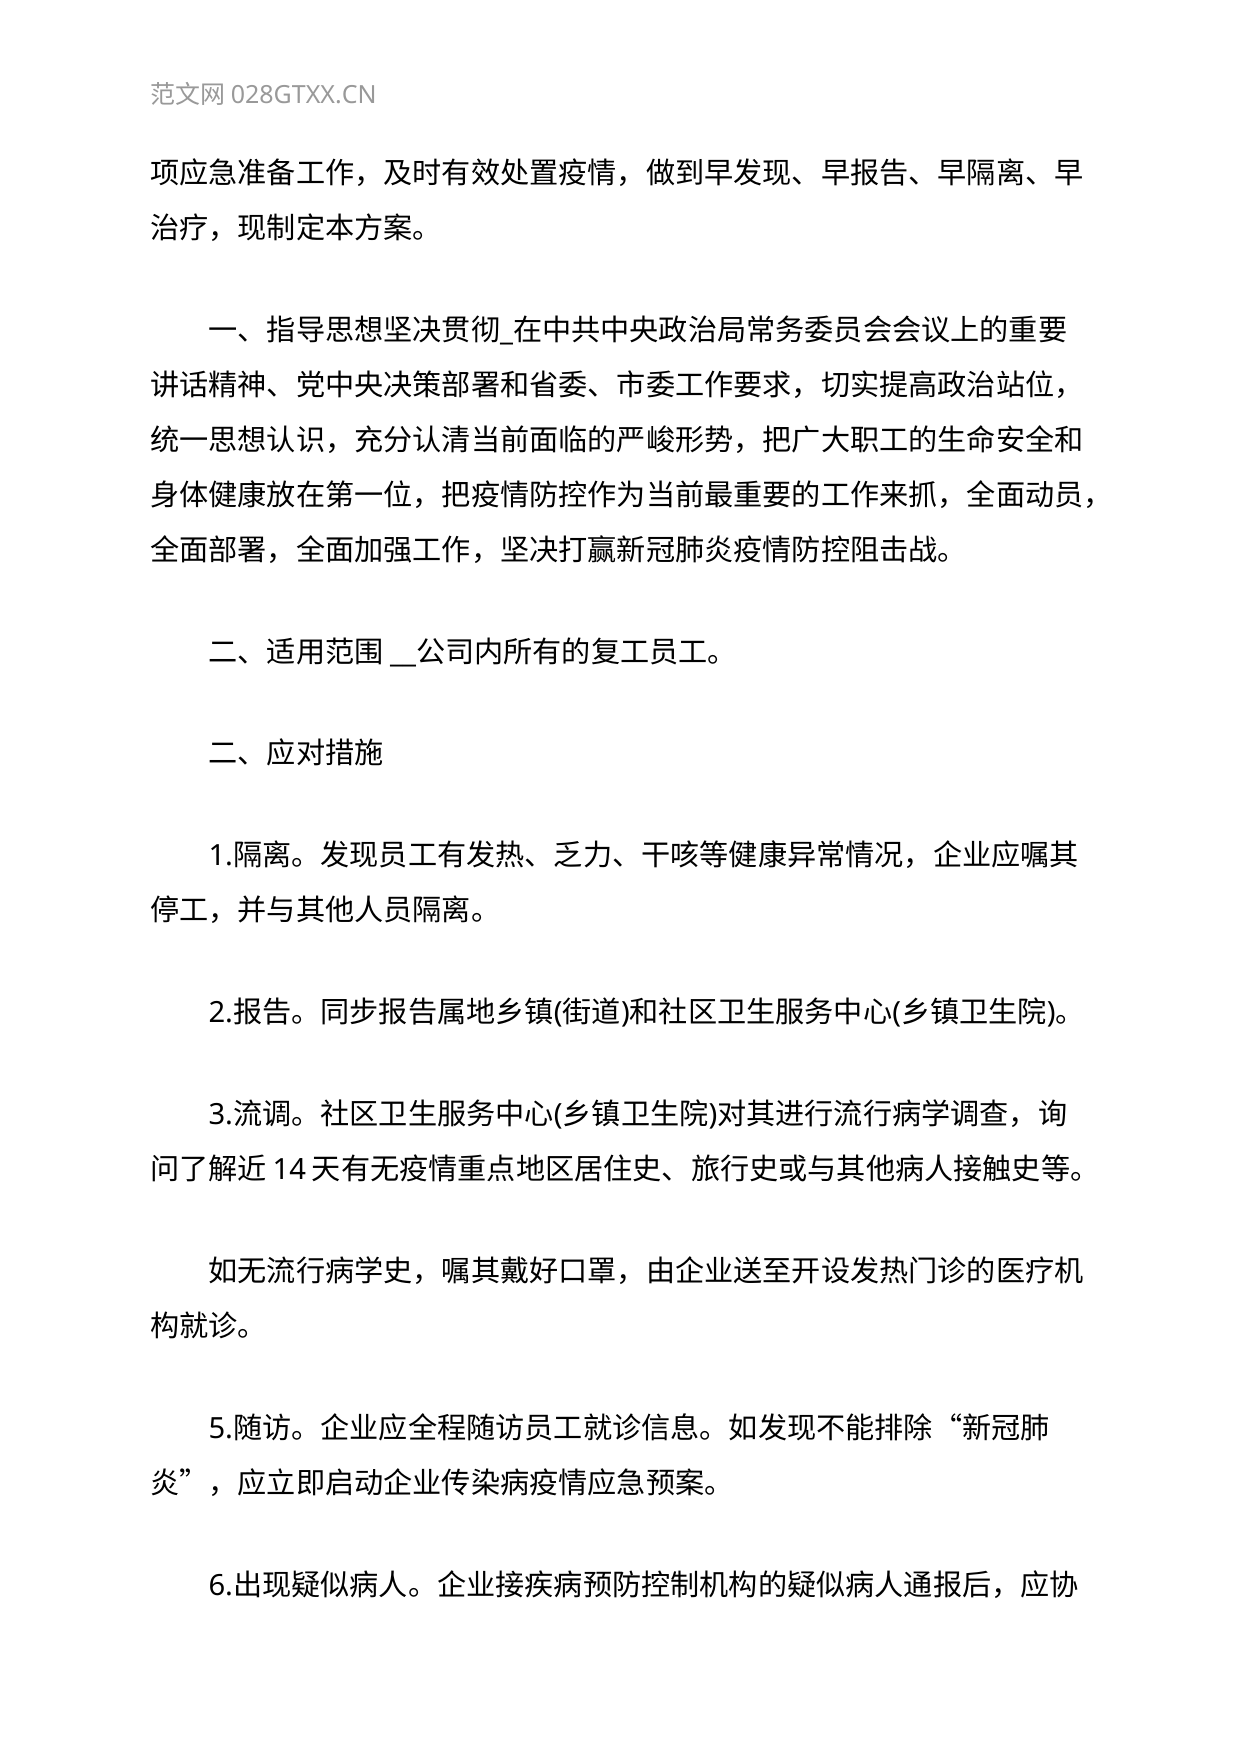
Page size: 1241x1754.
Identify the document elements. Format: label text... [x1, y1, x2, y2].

text 2.报告。同步报告属地乡镇(街道)和社区卫生服务中心(乡镇卫生院)。 [150, 989, 1090, 1031]
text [150, 1561, 1090, 1603]
text 3.流调。社区卫生服务中心(乡镇卫生院)对其进行流行病学调查，询问了解近14天有无疫情重点地区居住史、旅行史或与其他病人接触史等。 [150, 1091, 1090, 1188]
text 5.随访。企业应全程随访员工就诊信息。如发现不能排除“新冠肺炎”，应立即启动企业传染病疫情应急预案。 [150, 1404, 1090, 1502]
text 二、应对措施 [150, 730, 1090, 772]
text 一、指导思想坚决贯彻_在中共中央政治局常务委员会会议上的重要讲话精神、党中央决策部署和省委、市委工作要求，切实提高政治站位，统一思想认识，充分认清当前面临的严峻形势，把广大职工的生命安全和身体健康放在第一位，把疫情防控作为当前最重要的工作来抓，全面动员，全面部署，全面加强工作，坚决打赢新冠肺炎疫情防控阻击战。 [150, 307, 1090, 569]
text 如无流行病学史，嘱其戴好口罩，由企业送至开设发热门诊的医疗机构就诊。 [150, 1248, 1090, 1345]
text 二、适用范围 __公司内所有的复工员工。 [150, 628, 1090, 671]
text 1.隔离。发现员工有发热、乏力、干咳等健康异常情况，企业应嘱其停工，并与其他人员隔离。 [150, 832, 1090, 929]
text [150, 150, 1090, 247]
